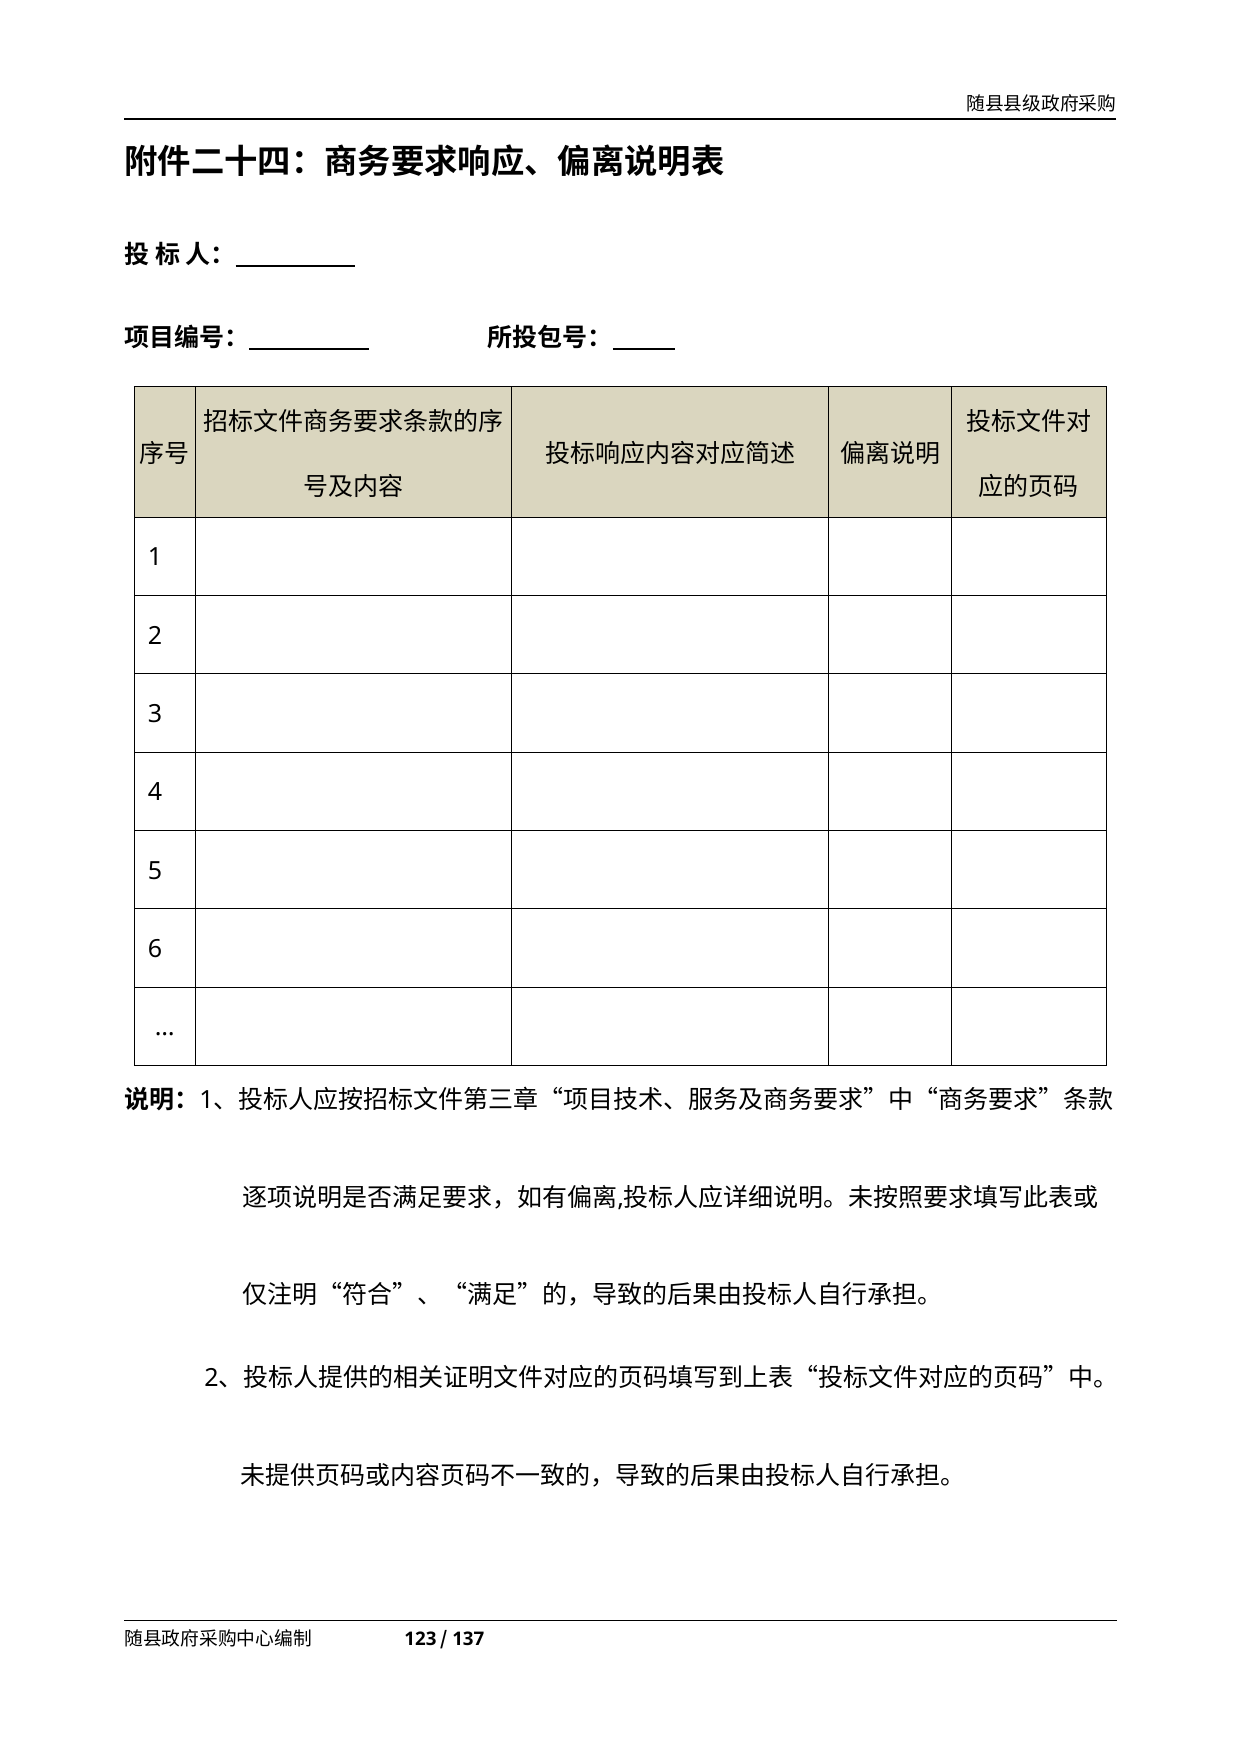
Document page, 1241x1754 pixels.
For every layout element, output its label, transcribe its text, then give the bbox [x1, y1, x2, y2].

table_cell [829, 909, 951, 987]
text 说明：1、投标人应按招标文件第三章“项目技术、服务及商务要求”中“商务要求”条款逐项说明是否满足要求，如有偏离,投标人应详细说明。未按照要求填写此表或仅注明“符合”、“满足”的，导致的后果由投标人自行承担。 [124, 1065, 1116, 1325]
table_header 投标文件对应的页码 [952, 387, 1106, 517]
table_cell [952, 753, 1106, 830]
table_cell … [135, 988, 195, 1065]
table_cell [829, 518, 951, 595]
table_cell [952, 674, 1106, 752]
table_cell [512, 518, 828, 595]
table_cell [829, 753, 951, 830]
table_cell [135, 596, 195, 673]
table_cell [512, 831, 828, 908]
table_header 投标响应内容对应简述 [512, 387, 828, 517]
table_cell [952, 831, 1106, 908]
table_header 招标文件商务要求条款的序号及内容 [196, 387, 511, 517]
table_cell [512, 753, 828, 830]
subtitle 附件二十四：商务要求响应、偏离说明表 [124, 127, 1116, 192]
text 项目编号： 所投包号： [124, 303, 1116, 368]
table_cell [135, 753, 195, 830]
table_cell [196, 909, 511, 987]
table_cell [196, 518, 511, 595]
table_cell [829, 831, 951, 908]
table_header 偏离说明 [829, 387, 951, 517]
table_cell [952, 988, 1106, 1065]
text 2、投标人提供的相关证明文件对应的页码填写到上表“投标文件对应的页码”中。未提供页码或内容页码不一致的，导致的后果由投标人自行承担。 [204, 1343, 1116, 1506]
table_cell [952, 518, 1106, 595]
table_cell [512, 674, 828, 752]
table_cell [829, 988, 951, 1065]
table_cell [196, 988, 511, 1065]
table_cell [952, 909, 1106, 987]
table_cell [196, 596, 511, 673]
text 投 标 人： [124, 220, 1116, 285]
table_cell [512, 596, 828, 673]
table_cell [135, 518, 195, 595]
table_cell [135, 831, 195, 908]
table_cell [196, 831, 511, 908]
table_header 序号 [135, 387, 195, 517]
table_cell [135, 674, 195, 752]
table_cell [196, 753, 511, 830]
table_cell [196, 674, 511, 752]
table_cell [135, 909, 195, 987]
table_cell [512, 988, 828, 1065]
table_cell [829, 674, 951, 752]
table_cell [952, 596, 1106, 673]
table_cell [829, 596, 951, 673]
table_cell [512, 909, 828, 987]
